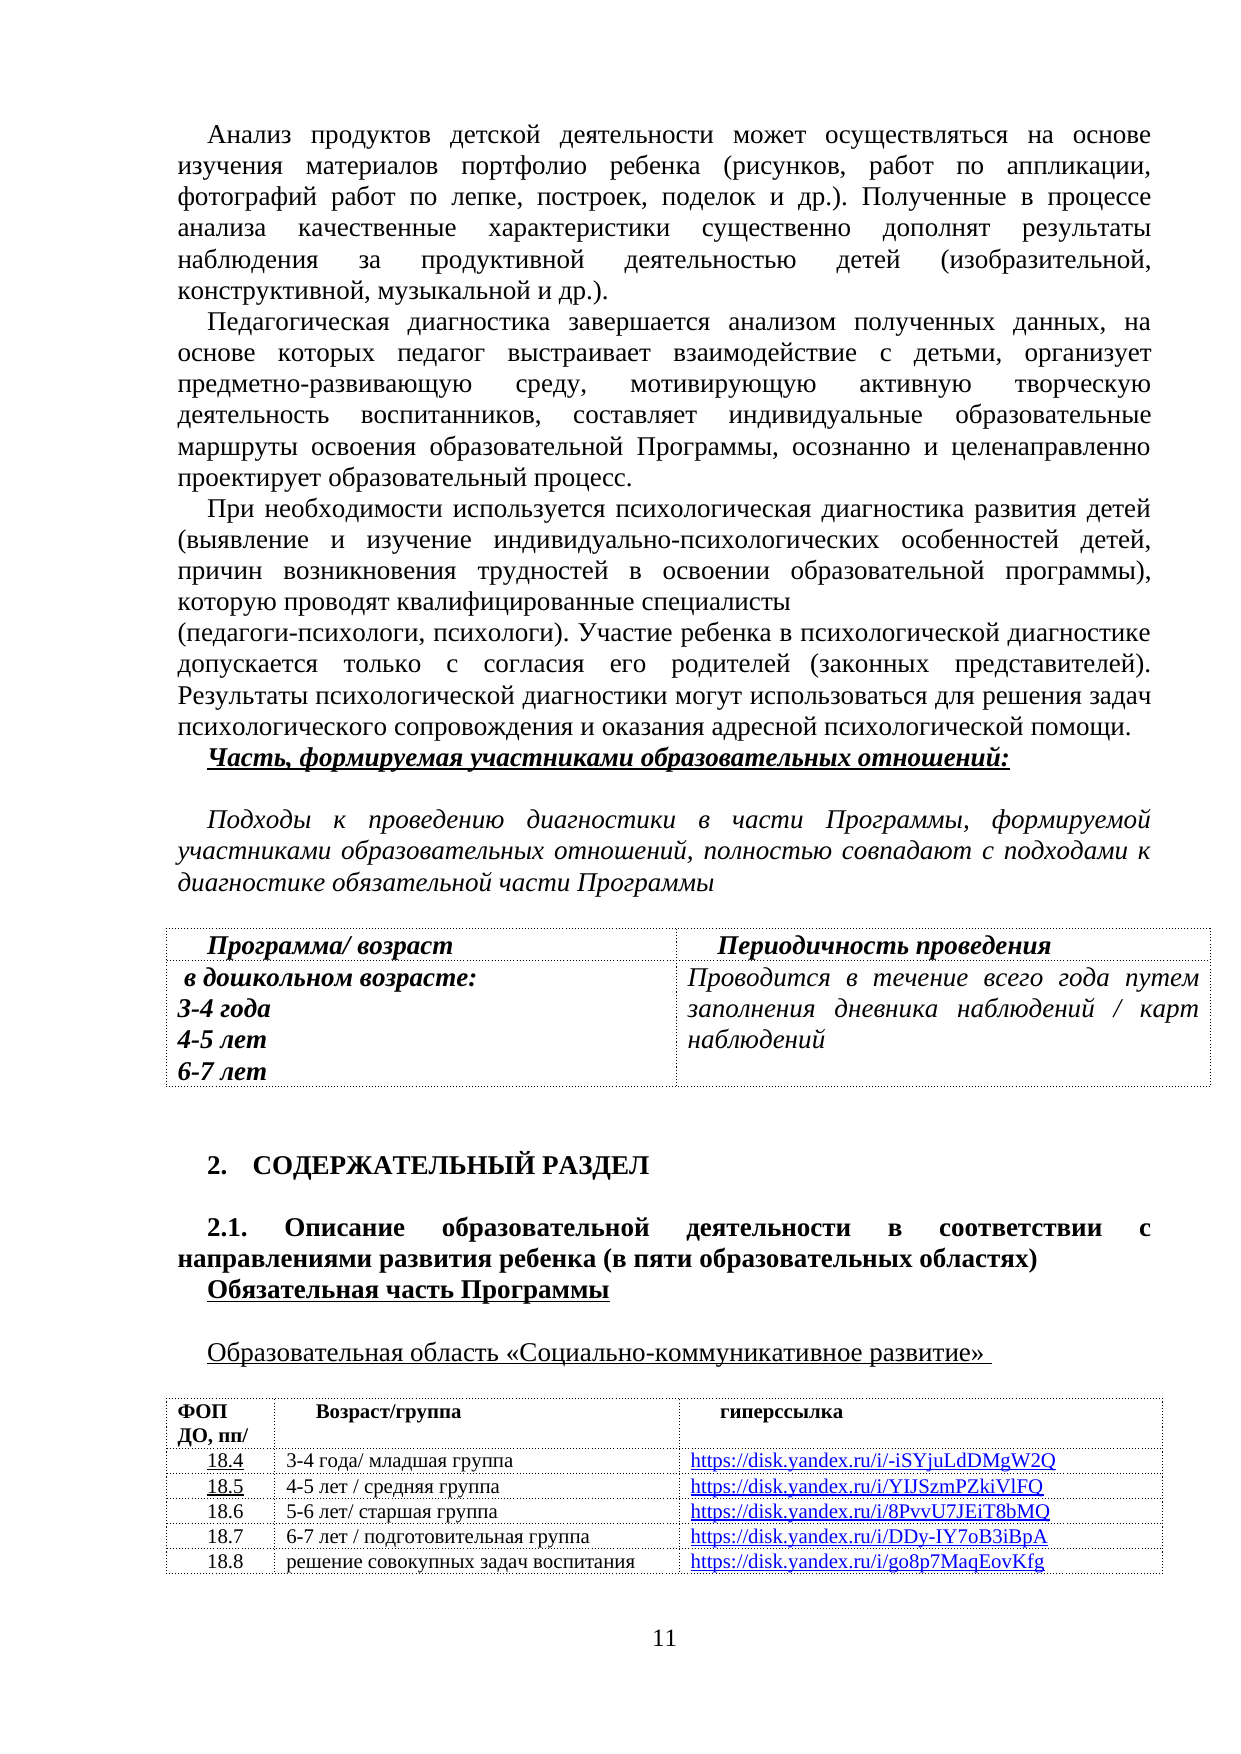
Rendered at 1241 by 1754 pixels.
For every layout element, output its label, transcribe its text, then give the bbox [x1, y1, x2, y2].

text Часть, формируемая участниками образовательных отношений: [177, 741, 1152, 772]
list Обязательная часть Программы [177, 1274, 1152, 1305]
table_cell 18.6 [166, 1498, 275, 1523]
table_cell 5-6 лет/ старшая группа [275, 1498, 679, 1523]
table_header гиперссылка [679, 1398, 1163, 1447]
table_cell https://disk.yandex.ru/i/go8p7MaqEovKfg [679, 1548, 1163, 1573]
text Педагогическая диагностика завершается анализом полученных данных, на основе которых педагог выстраивает взаимодействие с детьми, организует предметно-развивающую среду, мотивирующую активную творческую деятельность воспитанников, составляет индивидуальные образовательные маршруты освоения образовательной Программы, осознанно и целенаправленно проектирует образовательный процесс. [177, 305, 1152, 492]
text Образовательная область «Социально-коммуникативное развитие» [177, 1336, 1152, 1367]
table_cell 18.7 [166, 1523, 275, 1548]
table_cell в дошкольном возрасте: 3-4 года 4-5 лет 6-7 лет [166, 960, 676, 1086]
table_cell 3-4 года/ младшая группа [275, 1448, 679, 1472]
table_cell https://disk.yandex.ru/i/-iSYjuLdDMgW2Q [679, 1448, 1163, 1472]
table_cell https://disk.yandex.ru/i/YIJSzmPZkiVlFQ [679, 1473, 1163, 1498]
table_cell https://disk.yandex.ru/i/DDy-IY7oB3iBpA [679, 1523, 1163, 1548]
list 2.1. Описание образовательной деятельности в соответствии с направлениями развития ребенка (в пяти образовательных областях) [177, 1211, 1152, 1274]
text Подходы к проведению диагностики в части Программы, формируемой участниками образовательных отношений, полностью совпадают с подходами к диагностике обязательной части Программы [177, 803, 1152, 897]
table_header Периодичность проведения [676, 928, 1211, 960]
table_cell решение совокупных задач воспитания [275, 1548, 679, 1573]
table_header ФОП ДО, пп/ [166, 1398, 275, 1447]
list СОДЕРЖАТЕЛЬНЫЙ РАЗДЕЛ [177, 1149, 1152, 1180]
table_cell 18.8 [166, 1548, 275, 1573]
table_cell 18.4 [166, 1448, 275, 1472]
table_cell 6-7 лет / подготовительная группа [275, 1523, 679, 1548]
text (педагоги-психологи, психологи). Участие ребенка в психологической диагностике допускается только с согласия его родителей (законных представителей). Результаты психологической диагностики могут использоваться для решения задач психологического сопровождения и оказания адресной психологической помощи. [177, 616, 1152, 741]
text Анализ продуктов детской деятельности может осуществляться на основе изучения материалов портфолио ребенка (рисунков, работ по аппликации, фотографий работ по лепке, построек, поделок и др.). Полученные в процессе анализа качественные характеристики существенно дополнят результаты наблюдения за продуктивной деятельностью детей (изобразительной, конструктивной, музыкальной и др.). [177, 118, 1152, 305]
table_header Возраст/группа [275, 1398, 679, 1447]
table_cell Проводится в течение всего года путем заполнения дневника наблюдений / карт наблюдений [676, 960, 1211, 1086]
table_cell 18.5 [166, 1473, 275, 1498]
table_header Программа/ возраст [166, 928, 676, 960]
table_cell 4-5 лет / средняя группа [275, 1473, 679, 1498]
table_cell https://disk.yandex.ru/i/8PvvU7JEiT8bMQ [679, 1498, 1163, 1523]
text При необходимости используется психологическая диагностика развития детей (выявление и изучение индивидуально-психологических особенностей детей, причин возникновения трудностей в освоении образовательной программы), которую проводят квалифицированные специалисты [177, 492, 1152, 616]
